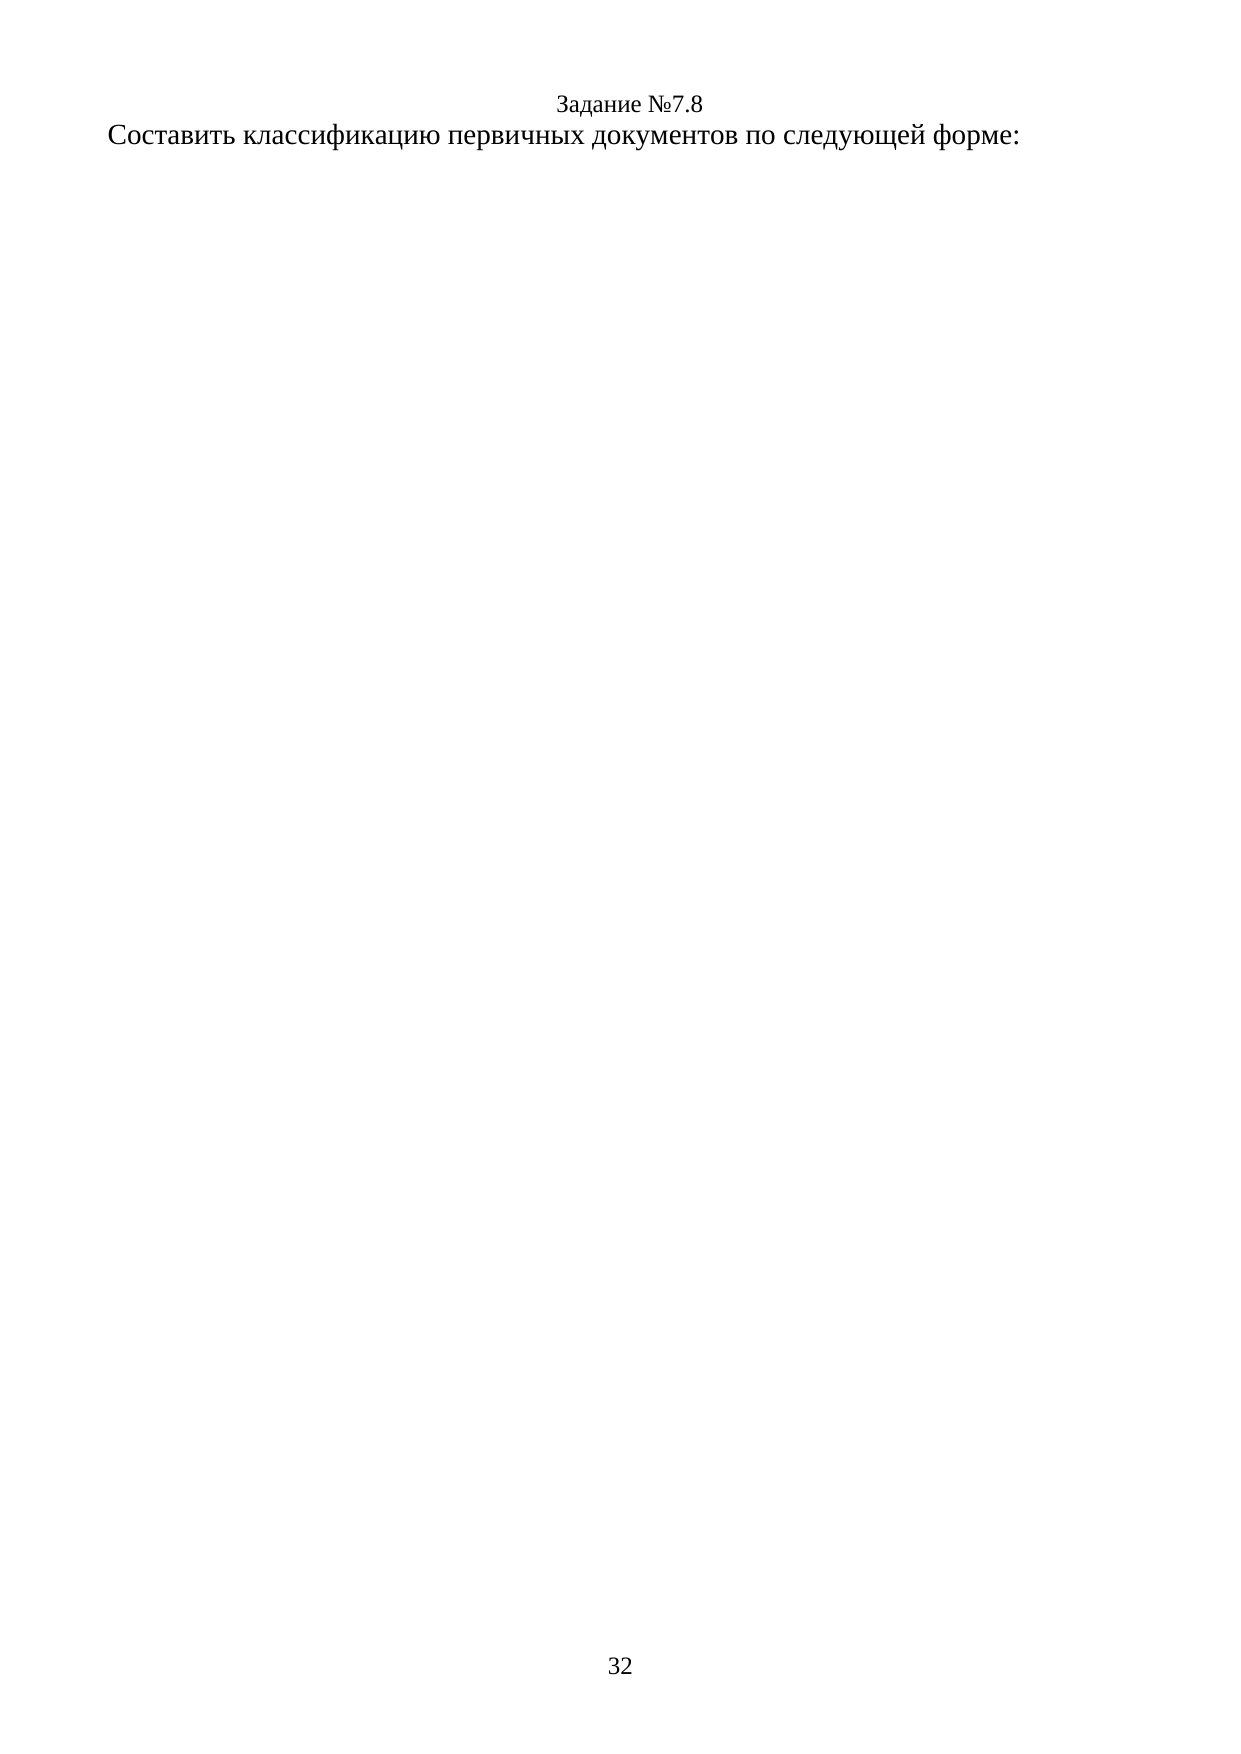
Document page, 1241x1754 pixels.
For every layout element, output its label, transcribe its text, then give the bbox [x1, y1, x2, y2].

text Составить классификацию первичных документов по следующей форме: [89, 117, 1152, 151]
text Задание №7.8 [89, 89, 1152, 117]
